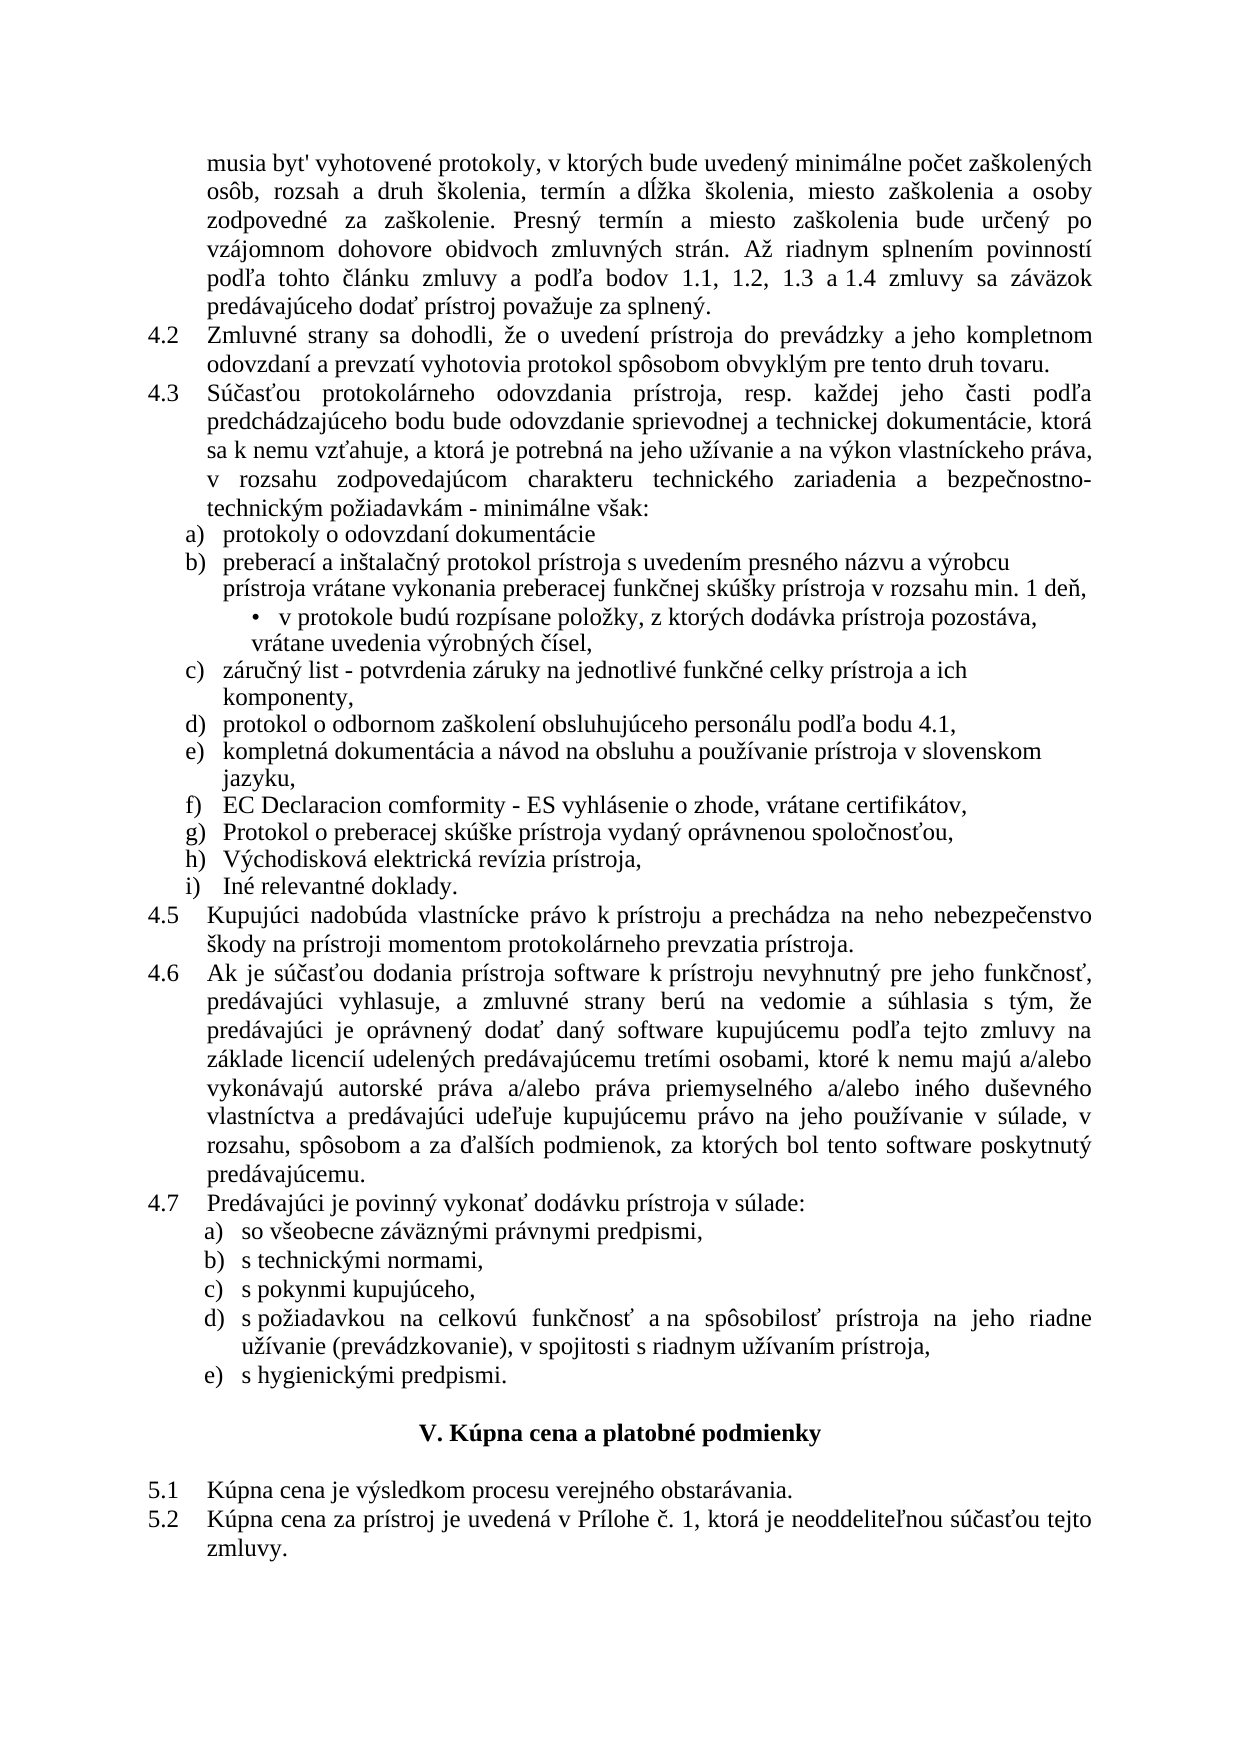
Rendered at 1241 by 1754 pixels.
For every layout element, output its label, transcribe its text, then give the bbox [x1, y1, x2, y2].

list protokol o odbornom zaškolení obsluhujúceho personálu podľa bodu 4.1, [185, 711, 1093, 738]
list so všeobecne záväznými právnymi predpismi, [204, 1216, 1093, 1245]
list Iné relevantné doklady. [185, 873, 1093, 900]
list EC Declaracion comformity - ES vyhlásenie o zhode, vrátane certifikátov, [185, 792, 1093, 819]
text 4.7 Predávajúci je povinný vykonať dodávku prístroja v súlade: [148, 1188, 1093, 1216]
list Súčasťou protokolárneho odovzdania prístroja, resp. každej jeho časti podľa predchádzajúceho bodu bude odovzdanie sprievodnej a technickej dokumentácie, ktorá sa k nemu vzťahuje, a ktorá je potrebná na jeho užívanie a na výkon vlastníckeho práva, v rozsahu zodpovedajúcom charakteru technického zariadenia a bezpečnostno-technickým požiadavkám - minimálne však: [148, 378, 1093, 521]
list kompletná dokumentácia a návod na obsluhu a používanie prístroja v slovenskom jazyku, [185, 738, 1093, 792]
list Kúpna cena je výsledkom procesu verejného obstarávania. [148, 1475, 1093, 1504]
list Východisková elektrická revízia prístroja, [185, 846, 1093, 873]
text 4.5 Kupujúci nadobúda vlastnícke právo k prístroju a prechádza na neho nebezpečenstvo škody na prístroji momentom protokolárneho prevzatia prístroja. [148, 900, 1093, 958]
list s požiadavkou na celkovú funkčnosť a na spôsobilosť prístroja na jeho riadne užívanie (prevádzkovanie), v spojitosti s riadnym užívaním prístroja, [204, 1303, 1093, 1360]
list záručný list - potvrdenia záruky na jednotlivé funkčné celky prístroja a ich komponenty, [185, 657, 1093, 711]
text • v protokole budú rozpísane položky, z ktorých dodávka prístroja pozostáva, vrátane uvedenia výrobných čísel, [251, 603, 1093, 657]
list s pokynmi kupujúceho, [204, 1274, 1093, 1303]
text 4.6 Ak je súčasťou dodania prístroja software k prístroju nevyhnutný pre jeho funkčnosť, predávajúci vyhlasuje, a zmluvné strany berú na vedomie a súhlasia s tým, že predávajúci je oprávnený dodať daný software kupujúcemu podľa tejto zmluvy na základe licencií udelených predávajúcemu tretími osobami, ktoré k nemu majú a/alebo vykonávajú autorské práva a/alebo práva priemyselného a/alebo iného duševného vlastníctva a predávajúci udeľuje kupujúcemu právo na jeho používanie v súlade, v rozsahu, spôsobom a za ďalších podmienok, za ktorých bol tento software poskytnutý predávajúcemu. [148, 958, 1093, 1188]
list protokoly o odovzdaní dokumentácie [185, 521, 1093, 548]
list s technickými normami, [204, 1245, 1093, 1274]
list preberací a inštalačný protokol prístroja s uvedením presného názvu a výrobcu prístroja vrátane vykonania preberacej funkčnej skúšky prístroja v rozsahu min. 1 deň, [185, 548, 1093, 602]
list s hygienickými predpismi. [204, 1360, 1093, 1389]
list Protokol o preberacej skúške prístroja vydaný oprávnenou spoločnosťou, [185, 819, 1093, 846]
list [148, 148, 1093, 320]
list Kúpna cena za prístroj je uvedená v Prílohe č. 1, ktorá je neoddeliteľnou súčasťou tejto zmluvy. [148, 1504, 1093, 1561]
text V. Kúpna cena a platobné podmienky [148, 1418, 1093, 1446]
list Zmluvné strany sa dohodli, že o uvedení prístroja do prevádzky a jeho kompletnom odovzdaní a prevzatí vyhotovia protokol spôsobom obvyklým pre tento druh tovaru. [148, 320, 1093, 378]
